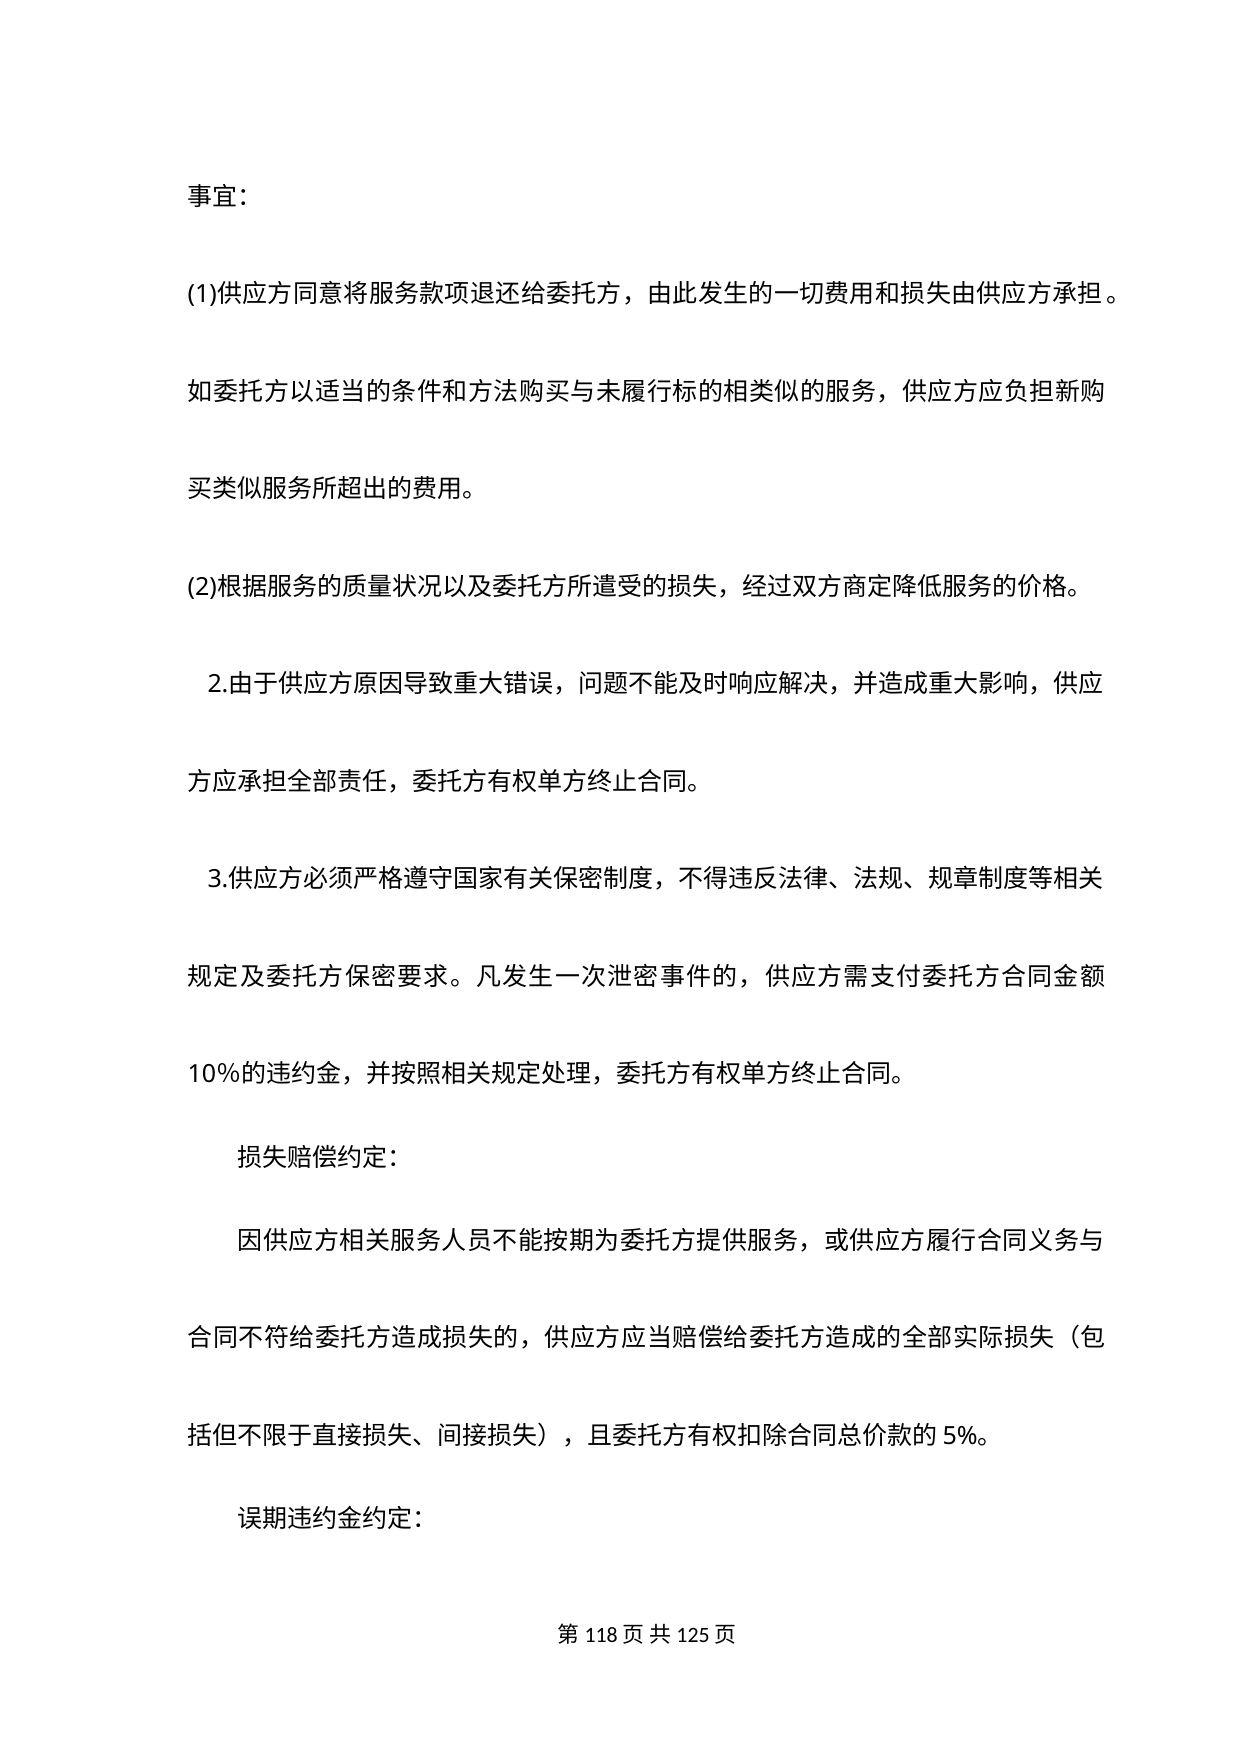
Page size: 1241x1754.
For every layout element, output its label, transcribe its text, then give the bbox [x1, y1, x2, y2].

text 误期违约金约定： [187, 1484, 1106, 1549]
text 因供应方相关服务人员不能按期为委托方提供服务，或供应方履行合同义务与合同不符给委托方造成损失的，供应方应当赔偿给委托方造成的全部实际损失（包括但不限于直接损失、间接损失），且委托方有权扣除合同总价款的5%。 [187, 1206, 1106, 1466]
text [187, 162, 1106, 1104]
text 损失赔偿约定： [187, 1123, 1106, 1188]
